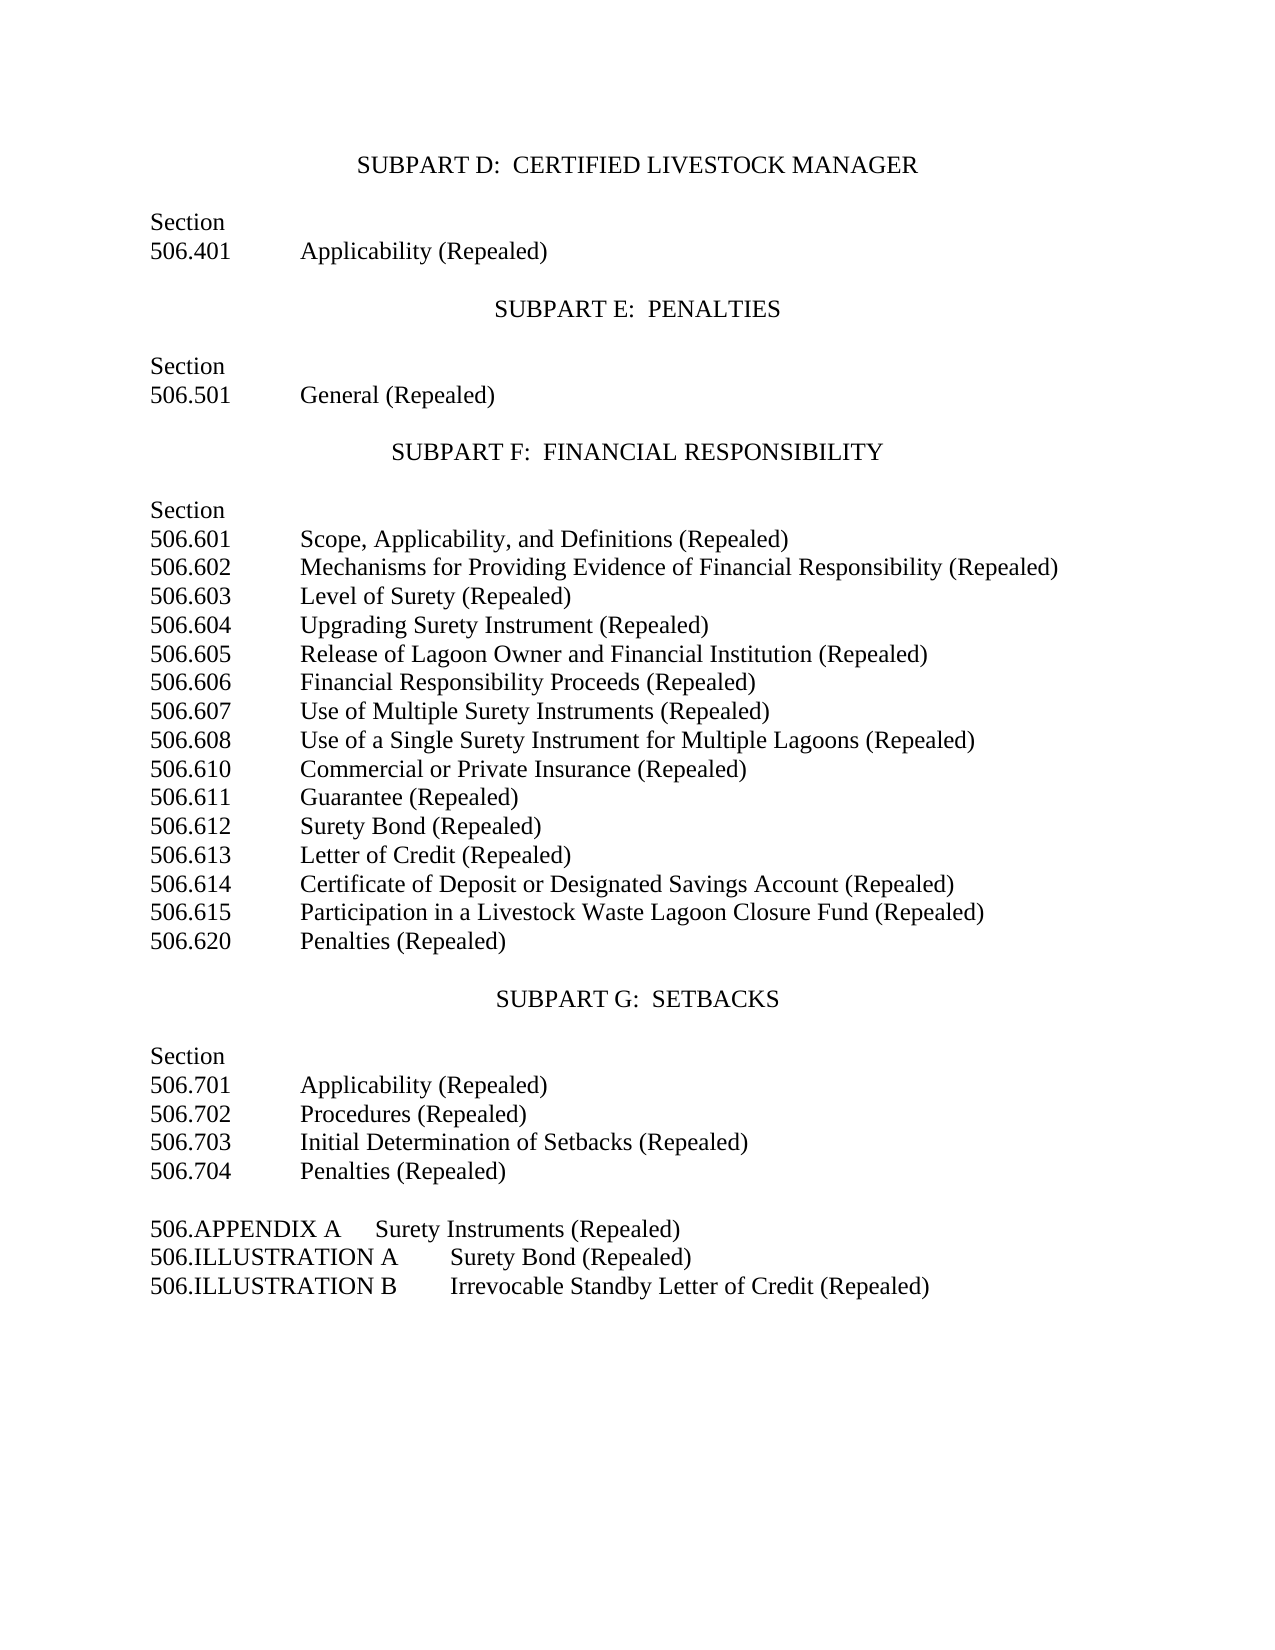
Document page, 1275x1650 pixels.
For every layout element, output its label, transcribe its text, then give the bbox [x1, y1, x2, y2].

text SUBPART F: FINANCIAL RESPONSIBILITY [150, 437, 1125, 466]
text 506.APPENDIX A Surety Instruments (Repealed) [150, 1214, 1125, 1242]
text SUBPART E: PENALTIES [150, 294, 1125, 322]
text 506.601 Scope, Applicability, and Definitions (Repealed) [150, 524, 1125, 552]
text Section [150, 495, 1125, 524]
text 506.703 Initial Determination of Setbacks (Repealed) [150, 1127, 1125, 1156]
text 506.611 Guarantee (Repealed) [150, 782, 1125, 811]
text 506.602 Mechanisms for Providing Evidence of Financial Responsibility (Repealed) [150, 552, 1125, 581]
text 506.702 Procedures (Repealed) [150, 1099, 1125, 1127]
text 506.606 Financial Responsibility Proceeds (Repealed) [150, 667, 1125, 696]
text 506.501 General (Repealed) [150, 380, 1125, 409]
text 506.401 Applicability (Repealed) [150, 236, 1125, 265]
text 506.613 Letter of Credit (Repealed) [150, 840, 1125, 869]
text SUBPART D: CERTIFIED LIVESTOCK MANAGER [150, 150, 1125, 179]
text 506.607 Use of Multiple Surety Instruments (Repealed) [150, 696, 1125, 725]
text 506.608 Use of a Single Surety Instrument for Multiple Lagoons (Repealed) [150, 725, 1125, 754]
text 506.603 Level of Surety (Repealed) [150, 581, 1125, 610]
text 506.ILLUSTRATION B Irrevocable Standby Letter of Credit (Repealed) [150, 1271, 1125, 1300]
text 506.614 Certificate of Deposit or Designated Savings Account (Repealed) [150, 869, 1125, 897]
text 506.605 Release of Lagoon Owner and Financial Institution (Repealed) [150, 639, 1125, 667]
text 506.704 Penalties (Repealed) [150, 1156, 1125, 1185]
text 506.610 Commercial or Private Insurance (Repealed) [150, 754, 1125, 782]
text 506.701 Applicability (Repealed) [150, 1070, 1125, 1099]
text 506.612 Surety Bond (Repealed) [150, 811, 1125, 840]
text Section [150, 351, 1125, 380]
text Section [150, 1041, 1125, 1070]
text 506.604 Upgrading Surety Instrument (Repealed) [150, 610, 1125, 639]
text 506.ILLUSTRATION A Surety Bond (Repealed) [150, 1242, 1125, 1271]
text 506.620 Penalties (Repealed) [150, 926, 1125, 955]
text 506.615 Participation in a Livestock Waste Lagoon Closure Fund (Repealed) [150, 897, 1125, 926]
text SUBPART G: SETBACKS [150, 984, 1125, 1012]
text Section [150, 207, 1125, 236]
